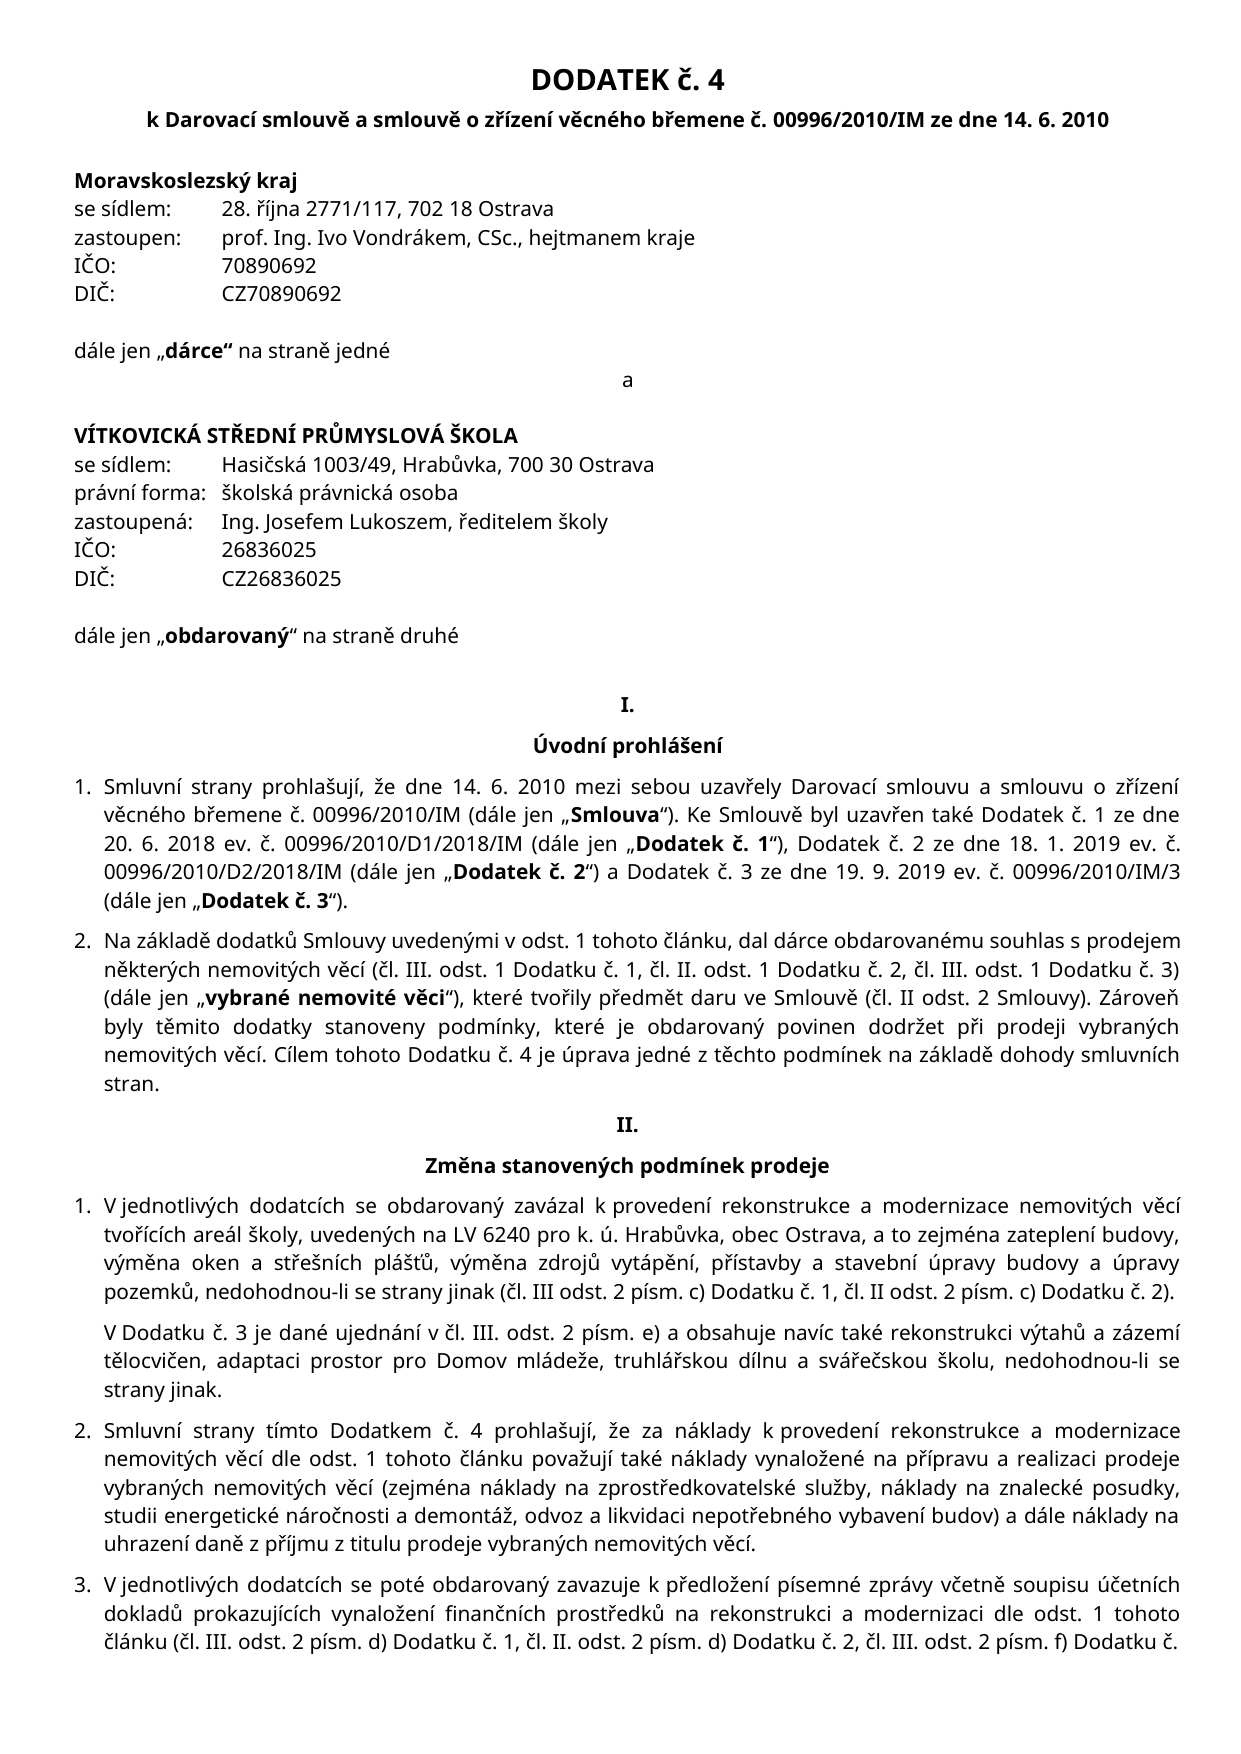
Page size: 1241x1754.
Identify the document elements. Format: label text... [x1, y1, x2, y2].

text Moravskoslezský kraj [74, 166, 1181, 194]
text Úvodní prohlášení [74, 731, 1181, 759]
list VÍTKOVICKÁ STŘEDNÍ PRŮMYSLOVÁ ŠKOLA [74, 422, 1181, 450]
list V Dodatku č. 3 je dané ujednání v čl. III. odst. 2 písm. e) a obsahuje navíc také rekonstrukci výtahů a zázemí tělocvičen, adaptaci prostor pro Domov mládeže, truhlářskou dílnu a svářečskou školu, nedohodnou-li se strany jinak. [103, 1318, 1181, 1403]
text I. [74, 690, 1181, 718]
list právní forma: školská právnická osoba [74, 478, 1181, 507]
list se sídlem: Hasičská 1003/49, Hrabůvka, 700 30 Ostrava [74, 450, 1181, 478]
list IČO: 26836025 [74, 535, 1181, 564]
text IČO: 70890692 [74, 251, 1181, 279]
list V jednotlivých dodatcích se obdarovaný zavázal k provedení rekonstrukce a modernizace nemovitých věcí tvořících areál školy, uvedených na LV 6240 pro k. ú. Hrabůvka, obec Ostrava, a to zejména zateplení budovy, výměna oken a střešních plášťů, výměna zdrojů vytápění, přístavby a stavební úpravy budovy a úpravy pozemků, nedohodnou-li se strany jinak (čl. III odst. 2 písm. c) Dodatku č. 1, čl. II odst. 2 písm. c) Dodatku č. 2). [74, 1192, 1181, 1305]
text DIČ: CZ70890692 [74, 279, 1181, 308]
text Změna stanovených podmínek prodeje [74, 1151, 1181, 1179]
text dále jen „dárce“ na straně jedné [74, 336, 1181, 365]
list Smluvní strany tímto Dodatkem č. 4 prohlašují, že za náklady k provedení rekonstrukce a modernizace nemovitých věcí dle odst. 1 tohoto článku považují také náklady vynaložené na přípravu a realizaci prodeje vybraných nemovitých věcí (zejména náklady na zprostředkovatelské služby, náklady na znalecké posudky, studii energetické náročnosti a demontáž, odvoz a likvidaci nepotřebného vybavení budov) a dále náklady na uhrazení daně z příjmu z titulu prodeje vybraných nemovitých věcí. [74, 1416, 1181, 1558]
list DIČ: CZ26836025 [74, 564, 1181, 592]
text dále jen „obdarovaný“ na straně druhé [74, 621, 1181, 649]
list Smluvní strany prohlašují, že dne 14. 6. 2010 mezi sebou uzavřely Darovací smlouvu a smlouvu o zřízení věcného břemene č. 00996/2010/IM (dále jen „Smlouva“). Ke Smlouvě byl uzavřen také Dodatek č. 1 ze dne 20. 6. 2018 ev. č. 00996/2010/D1/2018/IM (dále jen „Dodatek č. 1“), Dodatek č. 2 ze dne 18. 1. 2019 ev. č. 00996/2010/D2/2018/IM (dále jen „Dodatek č. 2“) a Dodatek č. 3 ze dne 19. 9. 2019 ev. č. 00996/2010/IM/3 (dále jen „Dodatek č. 3“). [74, 772, 1181, 914]
text a [74, 365, 1181, 393]
text se sídlem: 28. října 2771/117, 702 18 Ostrava [74, 194, 1181, 223]
text zastoupen: prof. Ing. Ivo Vondrákem, CSc., hejtmanem kraje [74, 223, 1181, 251]
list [74, 1570, 1181, 1656]
list Na základě dodatků Smlouvy uvedenými v odst. 1 tohoto článku, dal dárce obdarovanému souhlas s prodejem některých nemovitých věcí (čl. III. odst. 1 Dodatku č. 1, čl. II. odst. 1 Dodatku č. 2, čl. III. odst. 1 Dodatku č. 3) (dále jen „vybrané nemovité věci“), které tvořily předmět daru ve Smlouvě (čl. II odst. 2 Smlouvy). Zároveň byly těmito dodatky stanoveny podmínky, které je obdarovaný povinen dodržet při prodeji vybraných nemovitých věcí. Cílem tohoto Dodatku č. 4 je úprava jedné z těchto podmínek na základě dohody smluvních stran. [74, 927, 1181, 1097]
list zastoupená: Ing. Josefem Lukoszem, ředitelem školy [74, 507, 1181, 535]
text II. [74, 1110, 1181, 1138]
text DODATEK č. 4 [74, 59, 1181, 99]
text k Darovací smlouvě a smlouvě o zřízení věcného břemene č. 00996/2010/IM ze dne 14. 6. 2010 [74, 105, 1181, 133]
